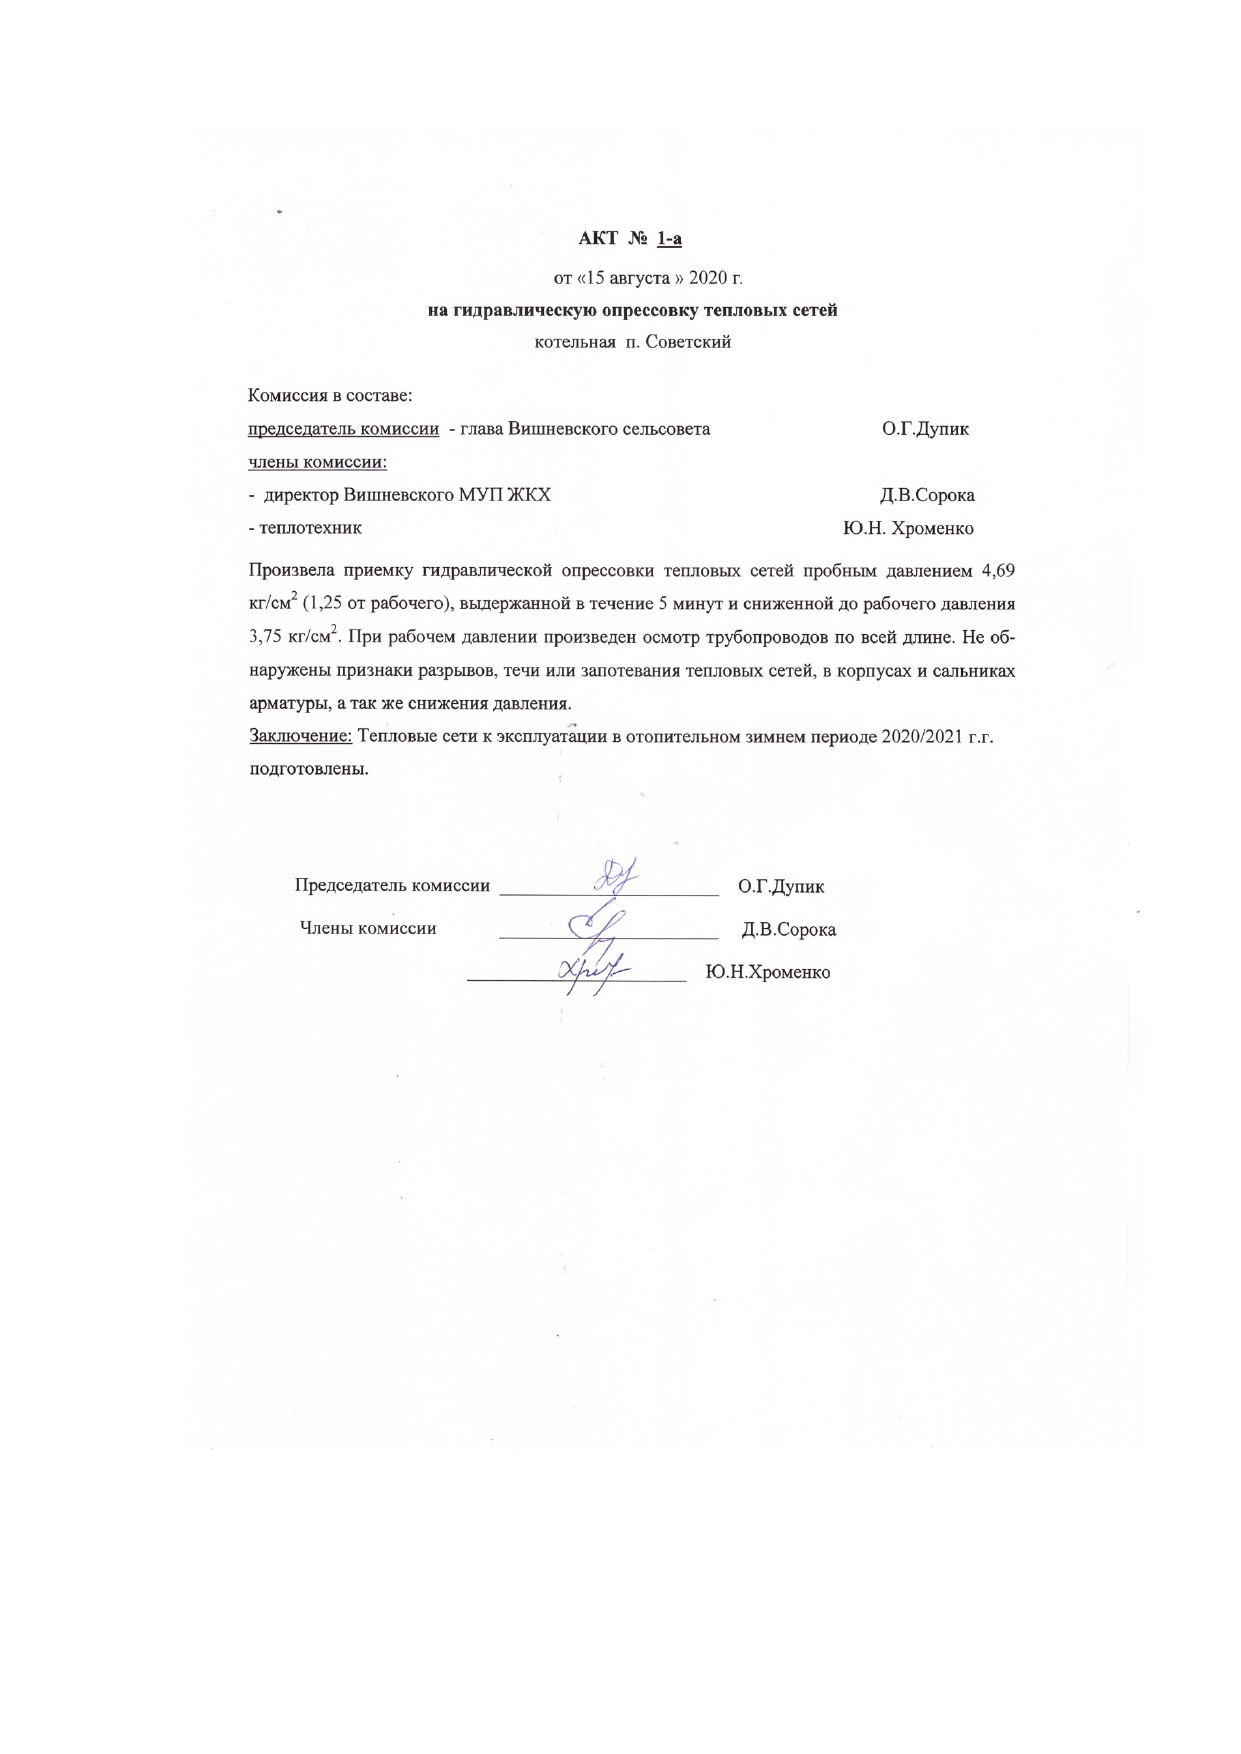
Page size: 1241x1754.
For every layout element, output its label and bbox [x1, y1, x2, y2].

picture [177, 118, 1152, 1460]
